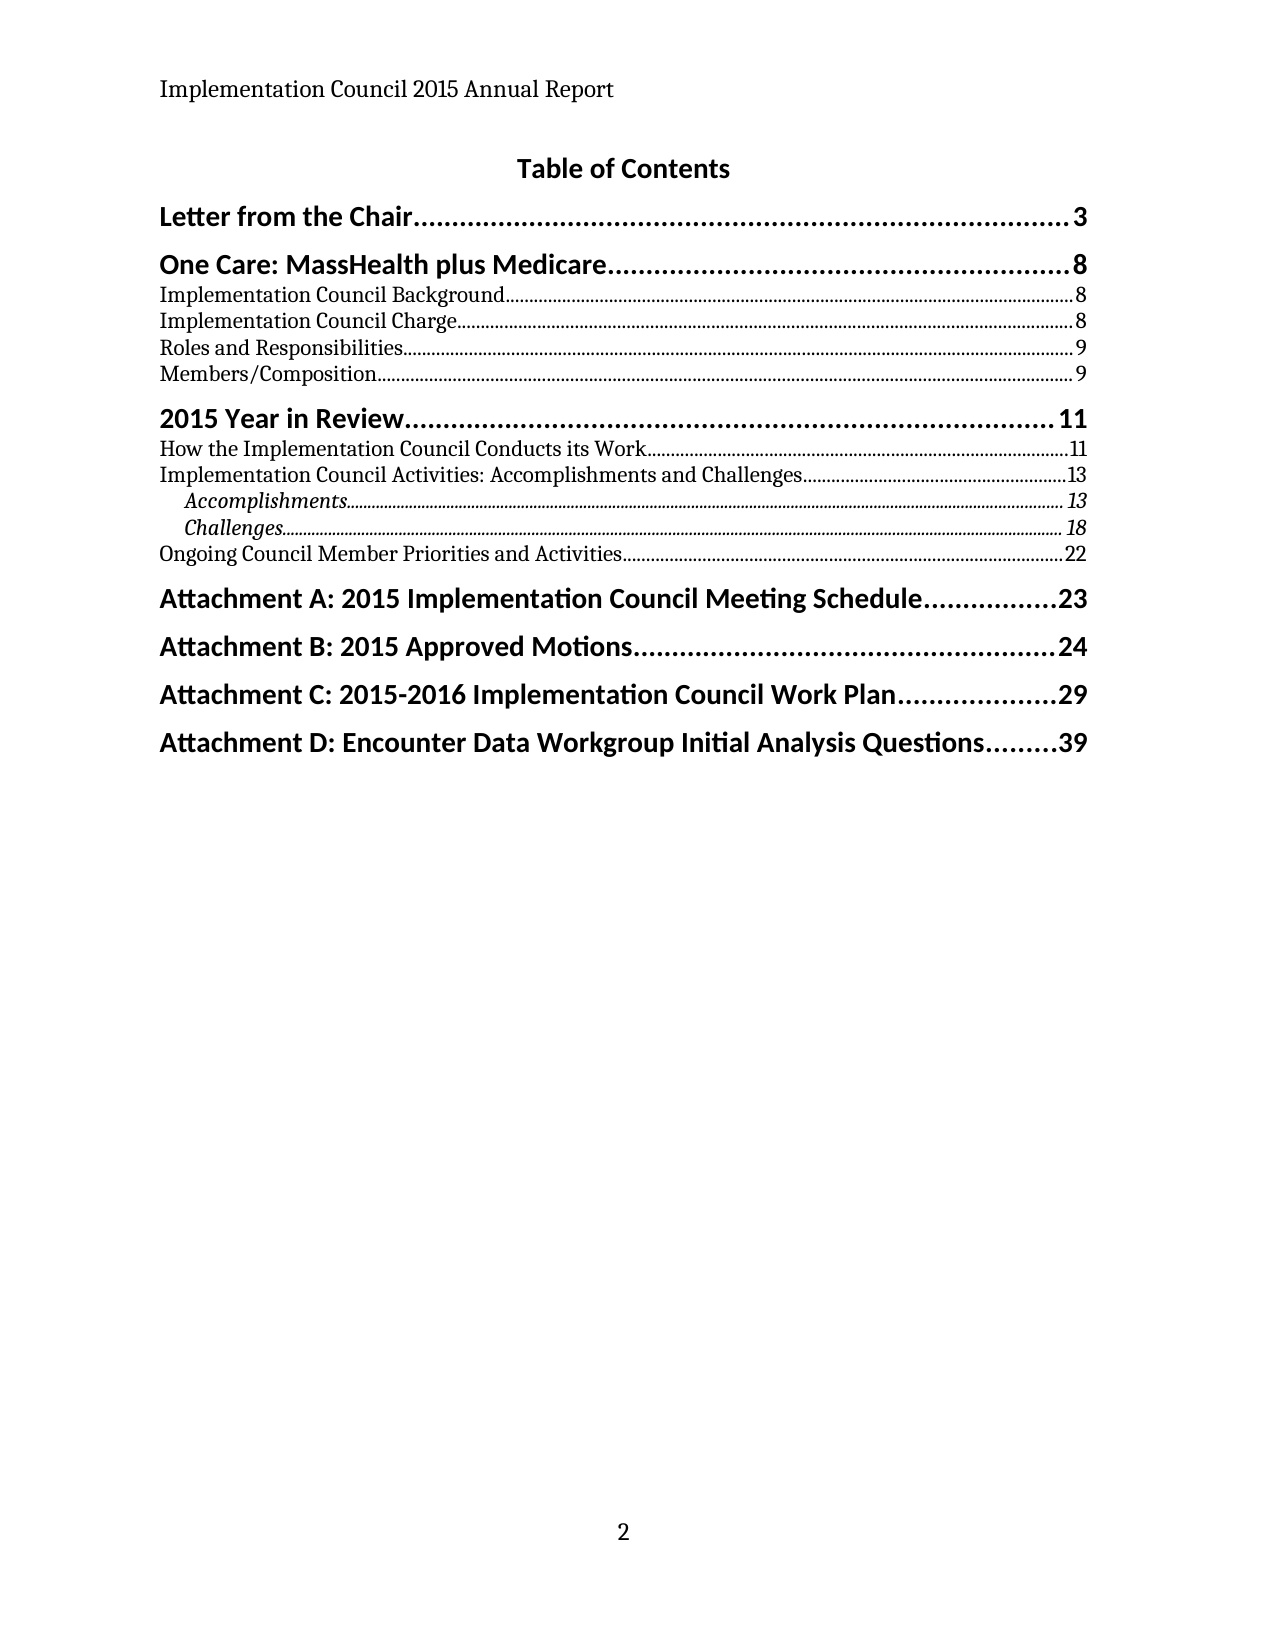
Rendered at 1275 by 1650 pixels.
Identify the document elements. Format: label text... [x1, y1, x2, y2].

text Members/Composition 9 [159, 361, 1087, 387]
text Challenges 18 [184, 514, 1087, 541]
text 2015 Year in Review 11 [159, 400, 1087, 435]
text Implementation Council Charge 8 [159, 308, 1087, 334]
text Attachment A: 2015 Implementation Council Meeting Schedule 23 [159, 580, 1087, 615]
text Letter from the Chair 3 [159, 198, 1087, 234]
text Table of Contents [159, 150, 1087, 186]
text Ongoing Council Member Priorities and Activities 22 [159, 541, 1087, 567]
text How the Implementation Council Conducts its Work 11 [159, 435, 1087, 462]
text Implementation Council Background 8 [159, 282, 1087, 308]
text One Care: MassHealth plus Medicare 8 [159, 246, 1087, 282]
text Attachment B: 2015 Approved Motions 24 [159, 628, 1087, 663]
text Roles and Responsibilities 9 [159, 334, 1087, 361]
text Accomplishments 13 [184, 488, 1087, 514]
text Implementation Council Activities: Accomplishments and Challenges 13 [159, 462, 1087, 488]
text Attachment C: 2015-2016 Implementation Council Work Plan 29 [159, 676, 1087, 712]
text Attachment D: Encounter Data Workgroup Initial Analysis Questions 39 [159, 724, 1087, 760]
